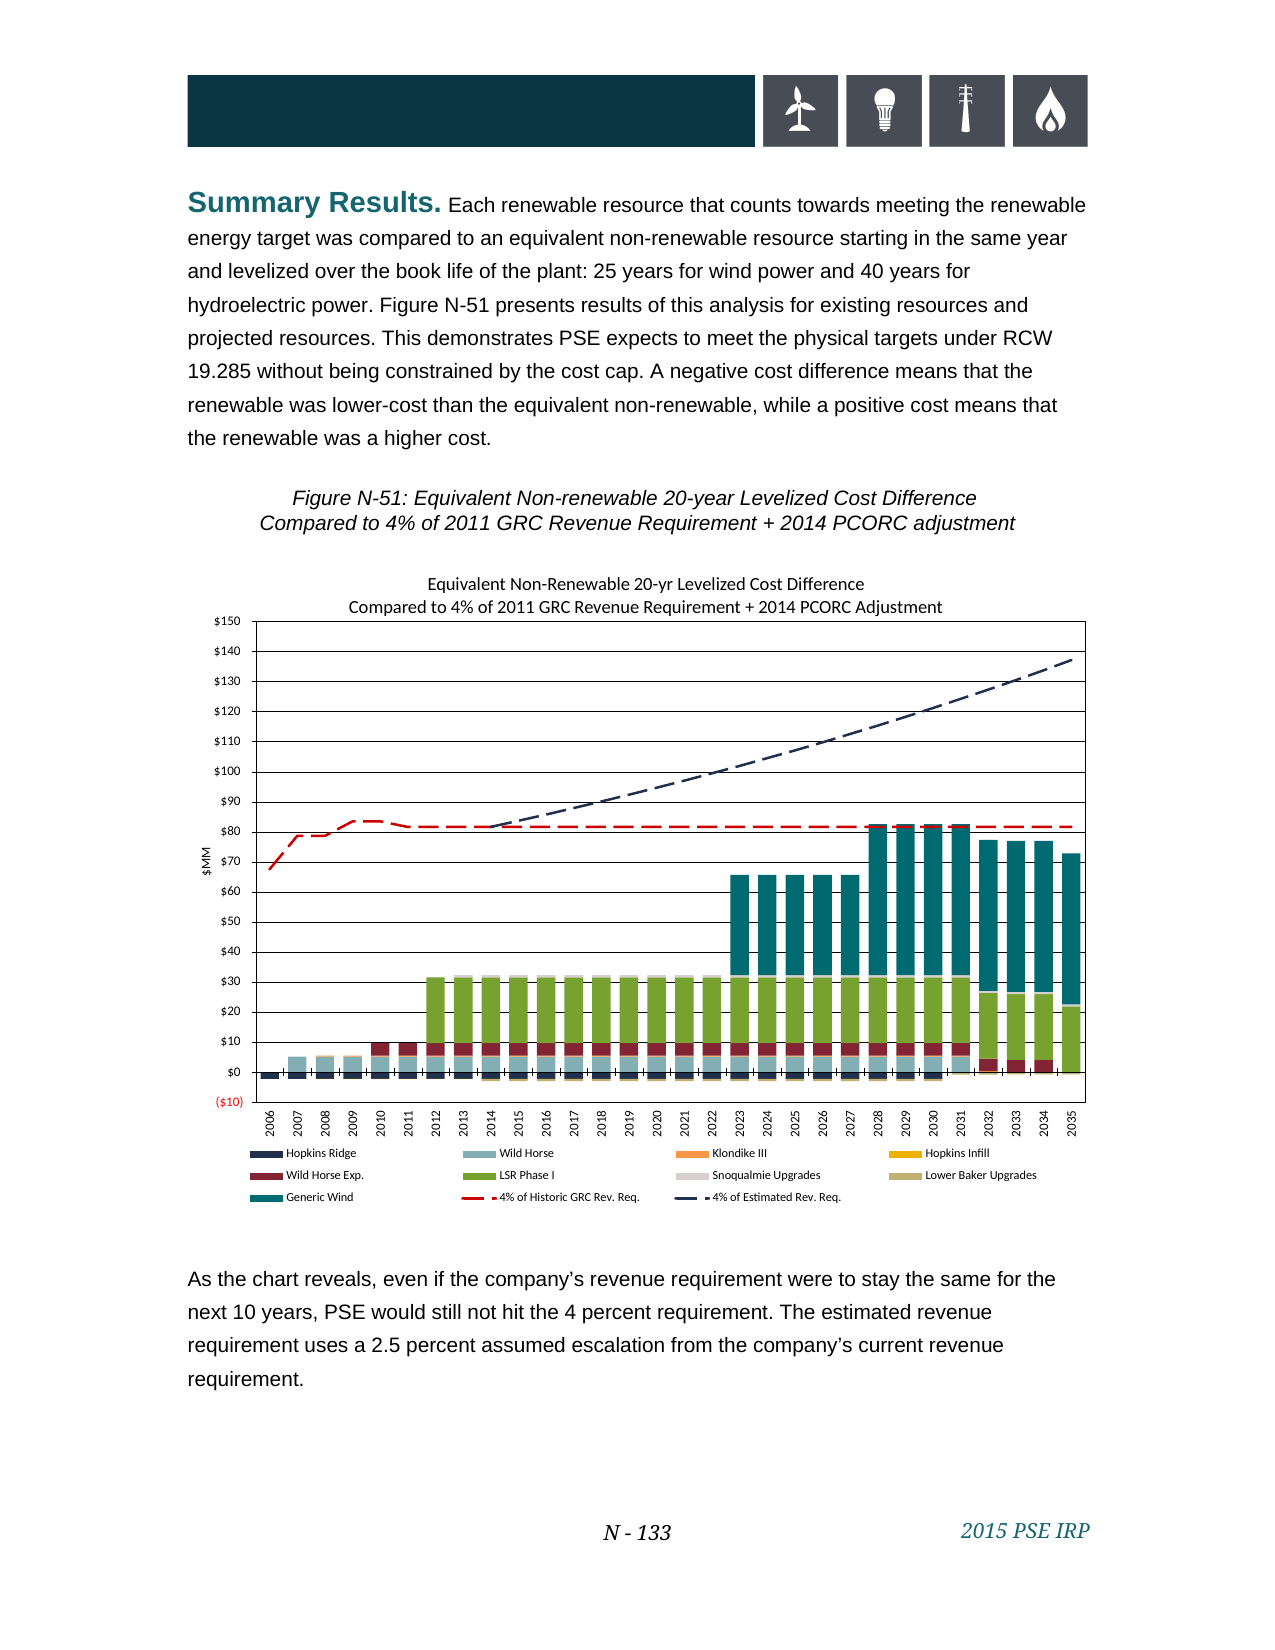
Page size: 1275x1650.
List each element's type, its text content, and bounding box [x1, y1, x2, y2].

text As the chart reveals, even if the company’s revenue requirement were to stay the same for the next 10 years, PSE would still not hit the 4 percent requirement. The estimated revenue requirement uses a 2.5 percent assumed escalation from the company’s current revenue requirement. [187, 1259, 1087, 1393]
picture [187, 75, 1088, 147]
text Figure N-51: Equivalent Non-renewable 20-year Levelized Cost Difference Compared to 4% of 2011 GRC Revenue Requirement + 2014 PCORC adjustment [187, 485, 1087, 535]
text Summary Results. Each renewable resource that counts towards meeting the renewable energy target was compared to an equivalent non-renewable resource starting in the same year and levelized over the book life of the plant: 25 years for wind power and 40 years for hydroelectric power. Figure N-51 presents results of this analysis for existing resources and projected resources. This demonstrates PSE expects to meet the physical targets under RCW 19.285 without being constrained by the cost cap. A negative cost difference means that the renewable was lower-cost than the equivalent non-renewable, while a positive cost means that the renewable was a higher cost. [187, 185, 1087, 452]
